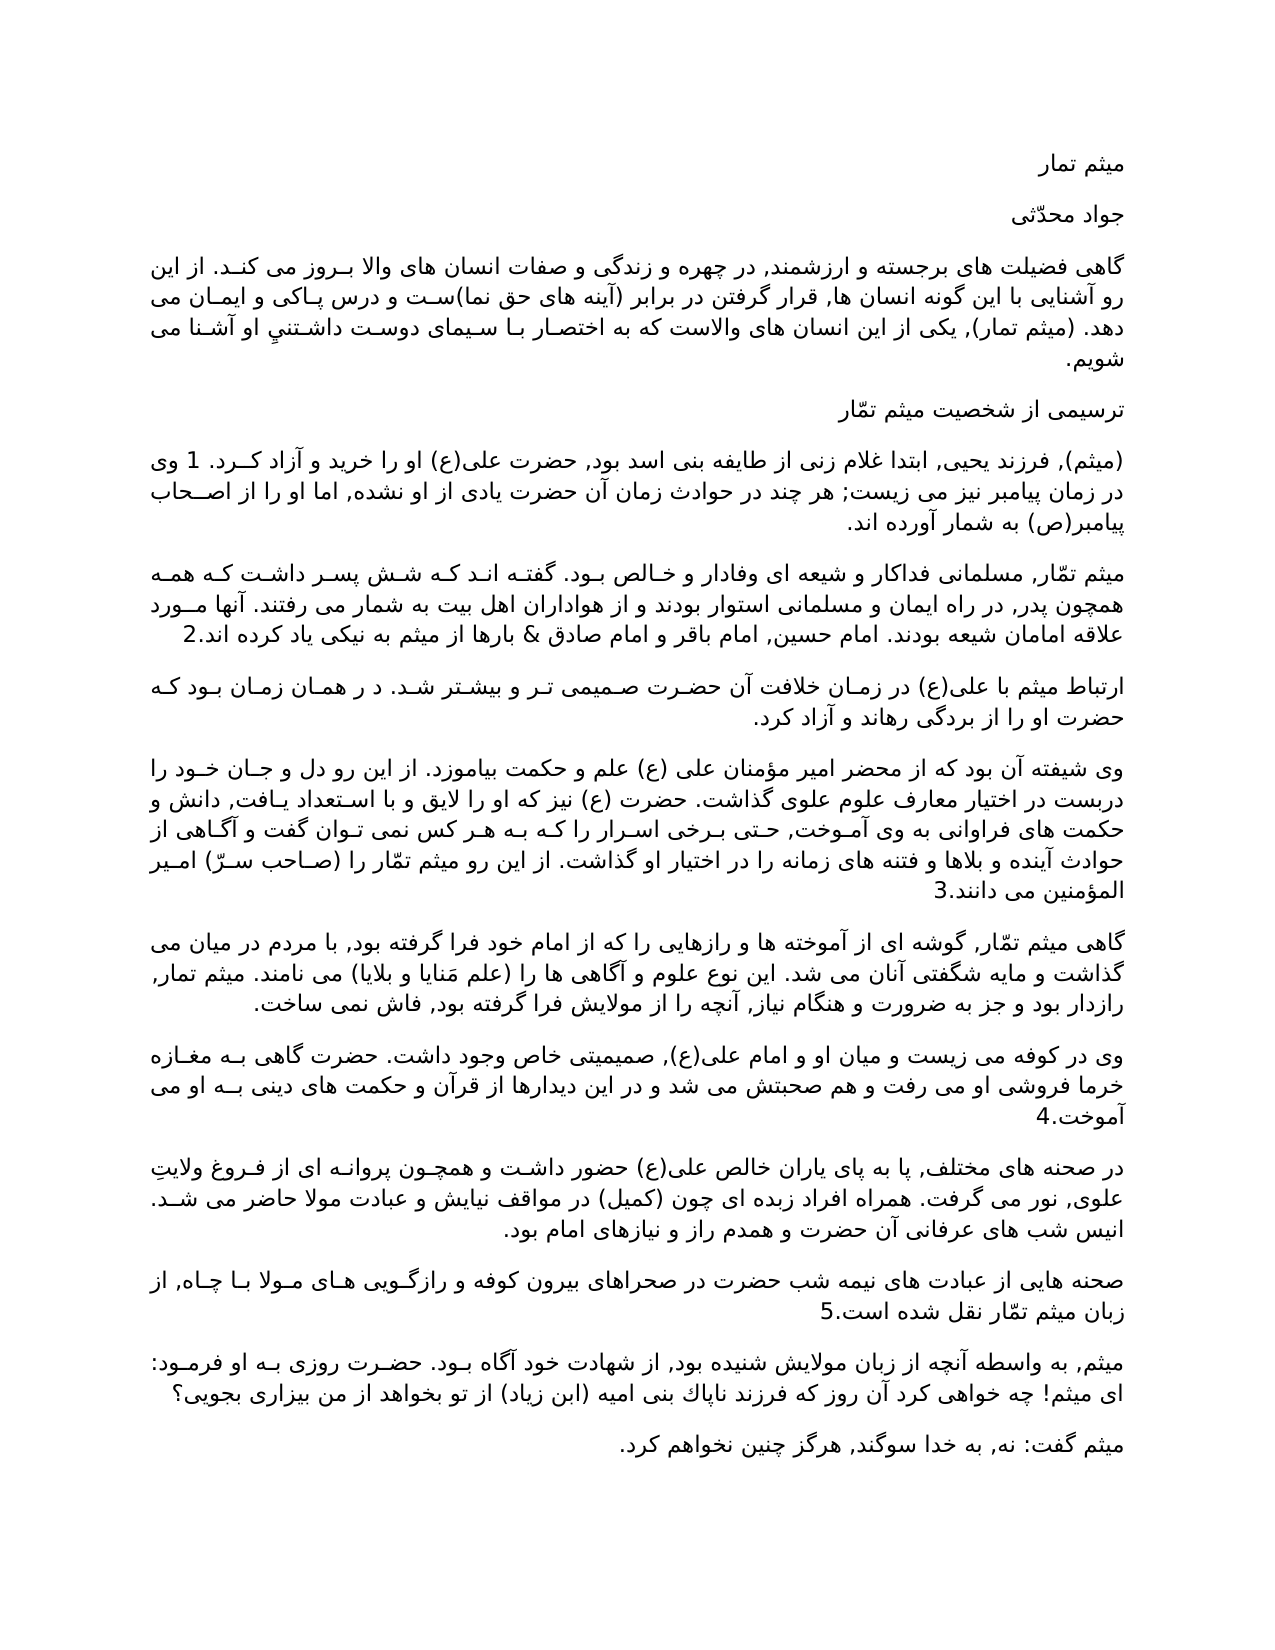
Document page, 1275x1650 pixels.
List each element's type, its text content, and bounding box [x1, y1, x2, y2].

text ميثم تمار [150, 150, 1125, 177]
text در صحنه هاى مختلف, پا به پاى ياران خالص على(ع) حضور داشت و همچون پروانه اى از فروغ ولايتِ علوى, نور مى گرفت. همراه افراد زبده اى چون (كميل) در مواقف نيايش و عبادت مولا حاضر مى شد. انيس شب هاى عرفانى آن حضرت و همدم راز و نيازهاى امام بود. [150, 1154, 1125, 1242]
text صحنه هايى از عبادت هاى نيمه شب حضرت در صحراهاى بيرون كوفه و رازگويى هاى مولا با چاه, از زبان ميثم تمّار نقل شده است.5 [150, 1267, 1125, 1324]
text گاهى فضيلت هاى برجسته و ارزشمند, در چهره و زندگى و صفات انسان هاى والا بروز مى كند. از اين رو آشنايى با اين گونه انسان ها, قرار گرفتن در برابر (آينه هاى حق نما)ست و درس پاكى و ايمان مى دهد. (ميثم تمار), يكى از اين انسان هاى والاست كه به اختصار با سيماى دوست داشتنيِ او آشنا مى شويم. [150, 253, 1125, 371]
text (ميثم), فرزند يحيى, ابتدا غلام زنى از طايفه بنى اسد بود, حضرت على(ع) او را خريد و آزاد كرد. 1 وى در زمان پيامبر نيز مى زيست; هر چند در حوادث زمان آن حضرت يادى از او نشده, اما او را از اصحاب پيامبر(ص) به شمار آورده اند. [150, 448, 1125, 536]
text جواد محدّثى [150, 201, 1125, 228]
text ميثم گفت: نه, به خدا سوگند, هرگز چنين نخواهم كرد. [150, 1431, 1125, 1458]
text ارتباط ميثم با على(ع) در زمان خلافت آن حضرت صميمى تر و بيشتر شد. د ر همان زمان بود كه حضرت او را از بردگى رهاند و آزاد كرد. [150, 673, 1125, 730]
text ميثم, به واسطه آنچه از زبان مولايش شنيده بود, از شهادت خود آگاه بود. حضرت روزى به او فرمود: اى ميثم! چه خواهى كرد آن روز كه فرزند ناپاك بنى اميه (ابن زياد) از تو بخواهد از من بيزارى بجويى؟ [150, 1349, 1125, 1407]
text ميثم تمّار, مسلمانى فداكار و شيعه اى وفادار و خالص بود. گفته اند كه شش پسر داشت كه همه همچون پدر, در راه ايمان و مسلمانى استوار بودند و از هواداران اهل بيت به شمار مى رفتند. آنها مورد علاقه امامان شيعه بودند. امام حسين, امام باقر و امام صادق & بارها از ميثم به نيكى ياد كرده اند.2 [150, 560, 1125, 648]
text وى شيفته آن بود كه از محضر امير مؤمنان على (ع) علم و حكمت بياموزد. از اين رو دل و جان خود را دربست در اختيار معارف علوم علوى گذاشت. حضرت (ع) نيز كه او را لايق و با استعداد يافت, دانش و حكمت هاى فراوانى به وى آموخت, حتى برخى اسرار را كه به هر كس نمى توان گفت و آگاهى از حوادث آينده و بلاها و فتنه هاى زمانه را در اختيار او گذاشت. از اين رو ميثم تمّار را (صاحب سرّ) امير المؤمنين مى دانند.3 [150, 755, 1125, 904]
text وى در كوفه مى زيست و ميان او و امام على(ع), صميميتى خاص وجود داشت. حضرت گاهى به مغازه خرما فروشى او مى رفت و هم صحبتش مى شد و در اين ديدارها از قرآن و حكمت هاى دينى به او مى آموخت.4 [150, 1042, 1125, 1130]
text گاهى ميثم تمّار, گوشه اى از آموخته ها و رازهايى را كه از امام خود فرا گرفته بود, با مردم در ميان مى گذاشت و مايه شگفتى آنان مى شد. اين نوع علوم و آگاهى ها را (علم مَنايا و بلايا) مى نامند. ميثم تمار, رازدار بود و جز به ضرورت و هنگام نياز, آنچه را از مولايش فرا گرفته بود, فاش نمى ساخت. [150, 929, 1125, 1017]
text ترسيمى از شخصيت ميثم تمّار [150, 396, 1125, 423]
